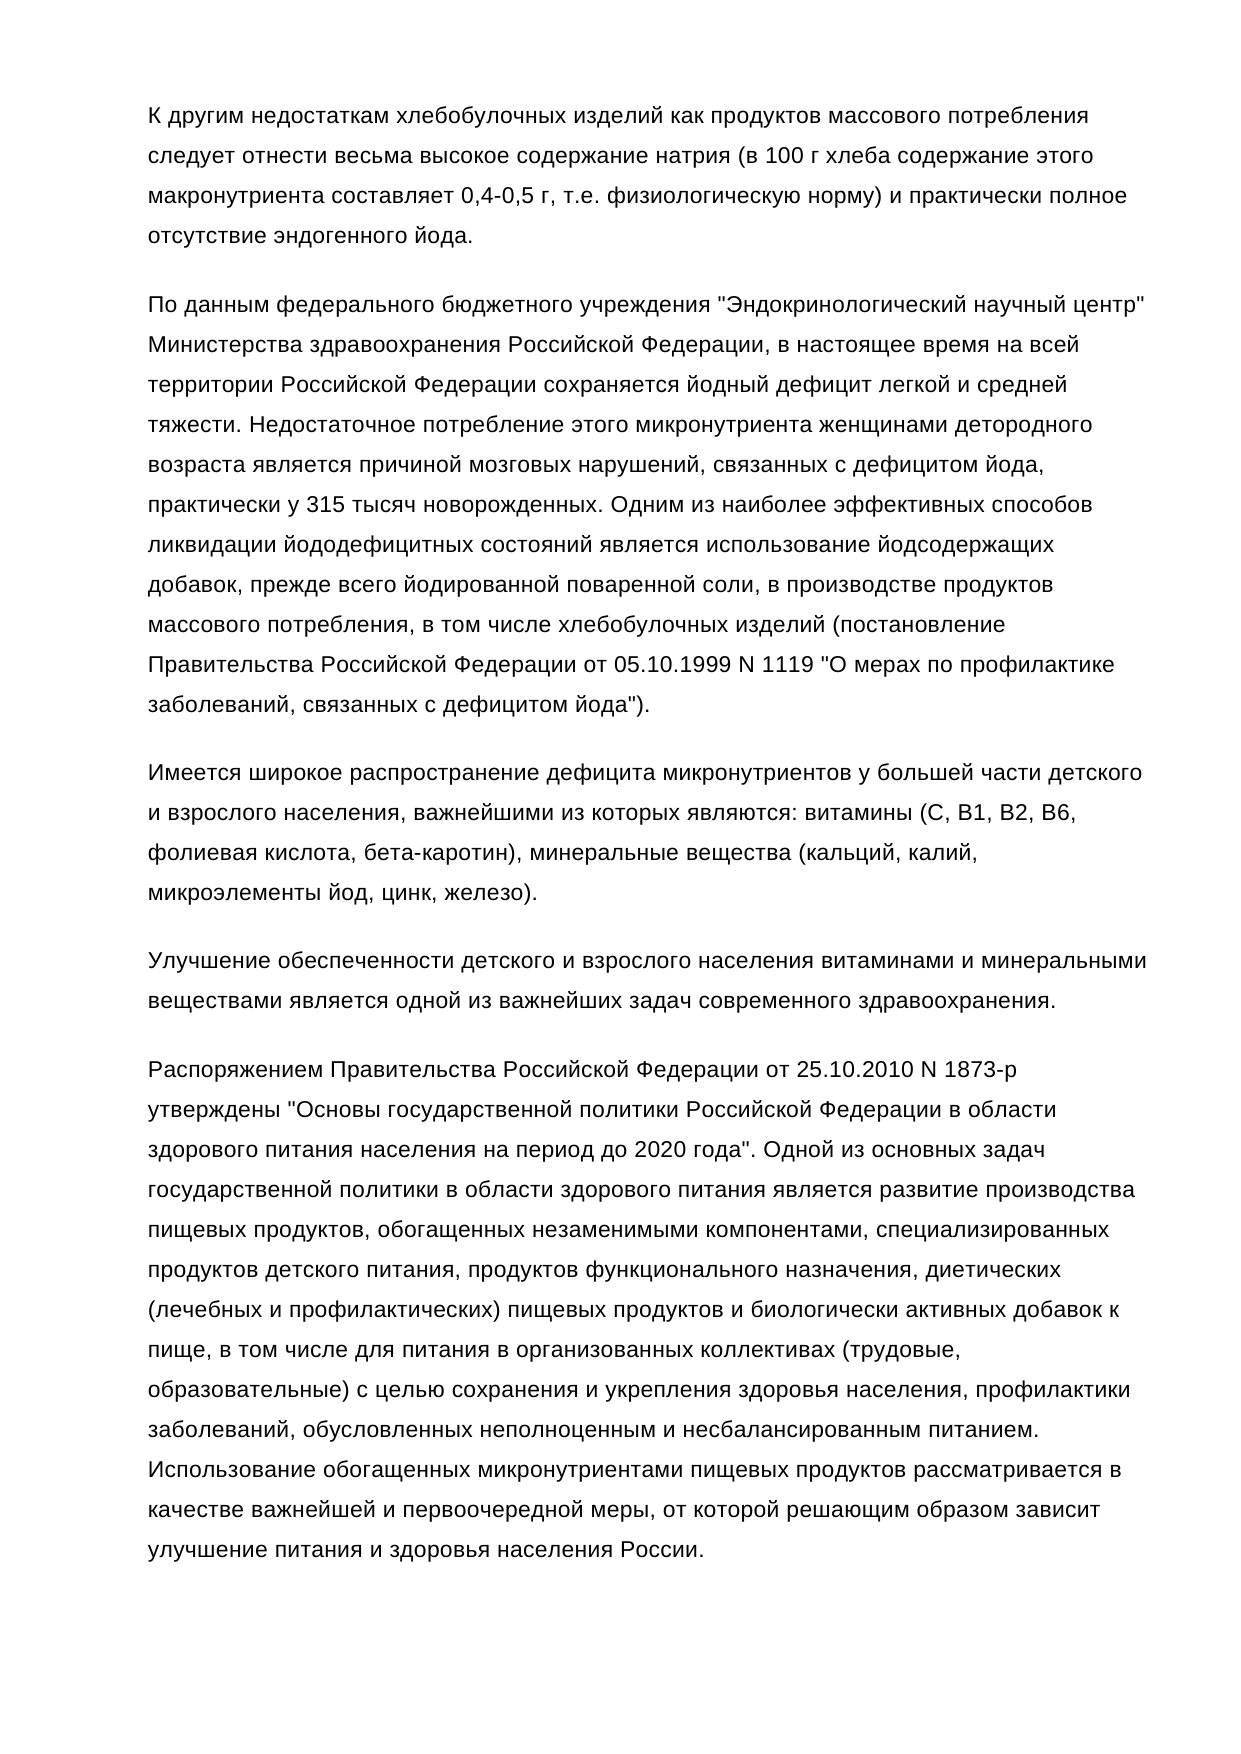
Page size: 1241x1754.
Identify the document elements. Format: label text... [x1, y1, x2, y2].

text Имеется широкое распространение дефицита микронутриентов у большей части детского и взрослого населения, важнейшими из которых являются: витамины (С, B1, В2, В6, фолиевая кислота, бета-каротин), минеральные вещества (кальций, калий, микроэлементы йод, цинк, железо). [148, 745, 1152, 905]
text Улучшение обеспеченности детского и взрослого населения витаминами и минеральными веществами является одной из важнейших задач современного здравоохранения. [148, 933, 1152, 1013]
text К другим недостаткам хлебобулочных изделий как продуктов массового потребления следует отнести весьма высокое содержание натрия (в 100 г хлеба содержание этого макронутриента составляет 0,4-0,5 г, т.е. физиологическую норму) и практически полное отсутствие эндогенного йода. [148, 88, 1152, 248]
text Распоряжением Правительства Российской Федерации от 25.10.2010 N 1873-р утверждены "Основы государственной политики Российской Федерации в области здорового питания населения на период до 2020 года". Одной из основных задач государственной политики в области здорового питания является развитие производства пищевых продуктов, обогащенных незаменимыми компонентами, специализированных продуктов детского питания, продуктов функционального назначения, диетических (лечебных и профилактических) пищевых продуктов и биологически активных добавок к пище, в том числе для питания в организованных коллективах (трудовые, образовательные) с целью сохранения и укрепления здоровья населения, профилактики заболеваний, обусловленных неполноценным и несбалансированным питанием. Использование обогащенных микронутриентами пищевых продуктов рассматривается в качестве важнейшей и первоочередной меры, от которой решающим образом зависит улучшение питания и здоровья населения России. [148, 1042, 1152, 1562]
text По данным федерального бюджетного учреждения "Эндокринологический научный центр" Министерства здравоохранения Российской Федерации, в настоящее время на всей территории Российской Федерации сохраняется йодный дефицит легкой и средней тяжести. Недостаточное потребление этого микронутриента женщинами детородного возраста является причиной мозговых нарушений, связанных с дефицитом йода, практически у 315 тысяч новорожденных. Одним из наиболее эффективных способов ликвидации йододефицитных состояний является использование йодсодержащих добавок, прежде всего йодированной поваренной соли, в производстве продуктов массового потребления, в том числе хлебобулочных изделий (постановление Правительства Российской Федерации от 05.10.1999 N 1119 "О мерах по профилактике заболеваний, связанных с дефицитом йода"). [148, 277, 1152, 717]
